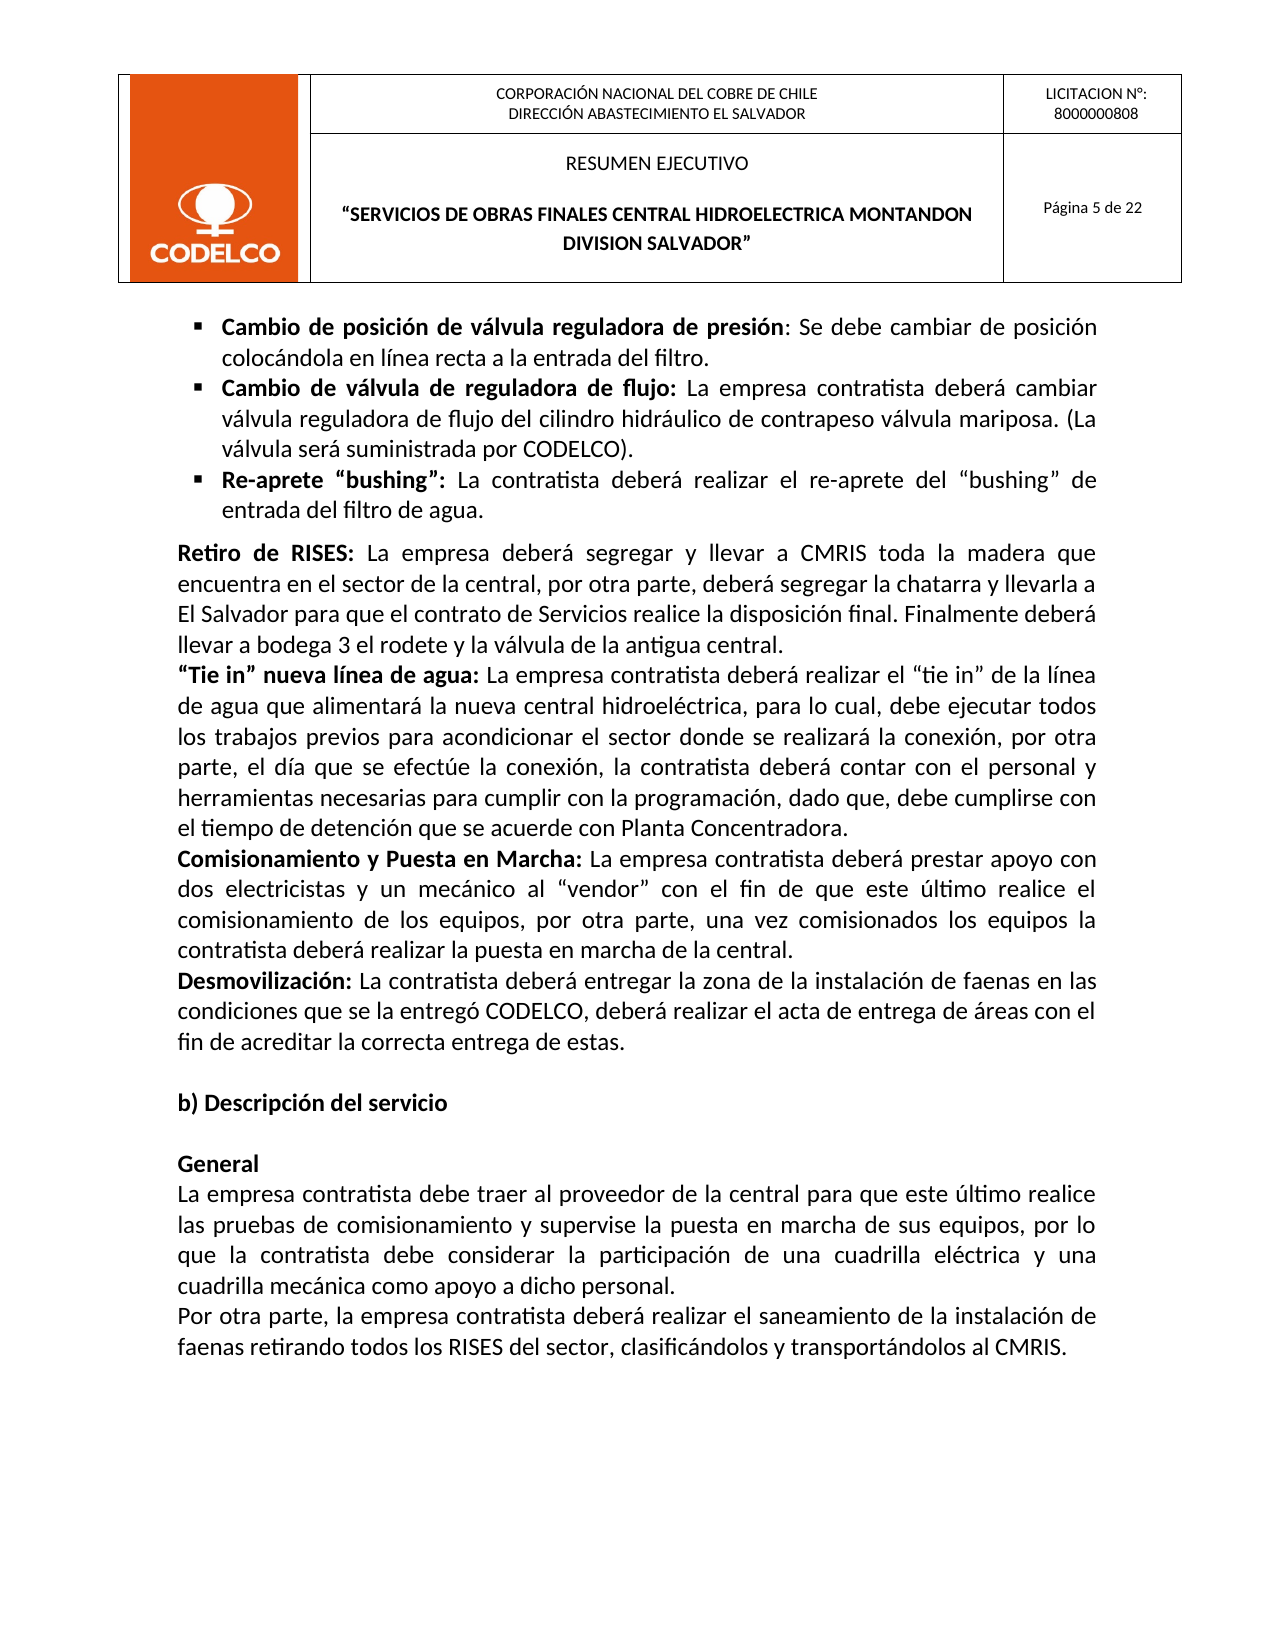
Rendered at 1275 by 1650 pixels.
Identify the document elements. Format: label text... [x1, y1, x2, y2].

text “Tie in” nueva línea de agua: La empresa contratista deberá realizar el “tie in” de la línea de agua que alimentará la nueva central hidroeléctrica, para lo cual, debe ejecutar todos los trabajos previos para acondicionar el sector donde se realizará la conexión, por otra parte, el día que se efectúe la conexión, la contratista deberá contar con el personal y herramientas necesarias para cumplir con la programación, dado que, debe cumplirse con el tiempo de detención que se acuerde con Planta Concentradora. [177, 659, 1098, 843]
picture [130, 74, 299, 282]
text Retiro de RISES: La empresa deberá segregar y llevar a CMRIS toda la madera que encuentra en el sector de la central, por otra parte, deberá segregar la chatarra y llevarla a El Salvador para que el contrato de Servicios realice la disposición final. Finalmente deberá llevar a bodega 3 el rodete y la válvula de la antigua central. [177, 537, 1098, 659]
text Re-aprete “bushing”: La contratista deberá realizar el re-aprete del “bushing” de entrada del filtro de agua. [192, 464, 1098, 525]
text La empresa contratista debe traer al proveedor de la central para que este último realice las pruebas de comisionamiento y supervise la puesta en marcha de sus equipos, por lo que la contratista debe considerar la participación de una cuadrilla eléctrica y una cuadrilla mecánica como apoyo a dicho personal. [177, 1178, 1098, 1301]
text Cambio de posición de válvula reguladora de presión: Se debe cambiar de posición colocándola en línea recta a la entrada del filtro. [192, 311, 1098, 372]
text Desmovilización: La contratista deberá entregar la zona de la instalación de faenas en las condiciones que se la entregó CODELCO, deberá realizar el acta de entrega de áreas con el fin de acreditar la correcta entrega de estas. [177, 965, 1098, 1056]
text Comisionamiento y Puesta en Marcha: La empresa contratista deberá prestar apoyo con dos electricistas y un mecánico al “vendor” con el fin de que este último realice el comisionamiento de los equipos, por otra parte, una vez comisionados los equipos la contratista deberá realizar la puesta en marcha de la central. [177, 843, 1098, 965]
text b) Descripción del servicio [177, 1087, 1098, 1117]
text Cambio de válvula de reguladora de flujo: La empresa contratista deberá cambiar válvula reguladora de flujo del cilindro hidráulico de contrapeso válvula mariposa. (La válvula será suministrada por CODELCO). [192, 372, 1098, 464]
text Por otra parte, la empresa contratista deberá realizar el saneamiento de la instalación de faenas retirando todos los RISES del sector, clasificándolos y transportándolos al CMRIS. [177, 1301, 1098, 1362]
text General [177, 1148, 1098, 1178]
